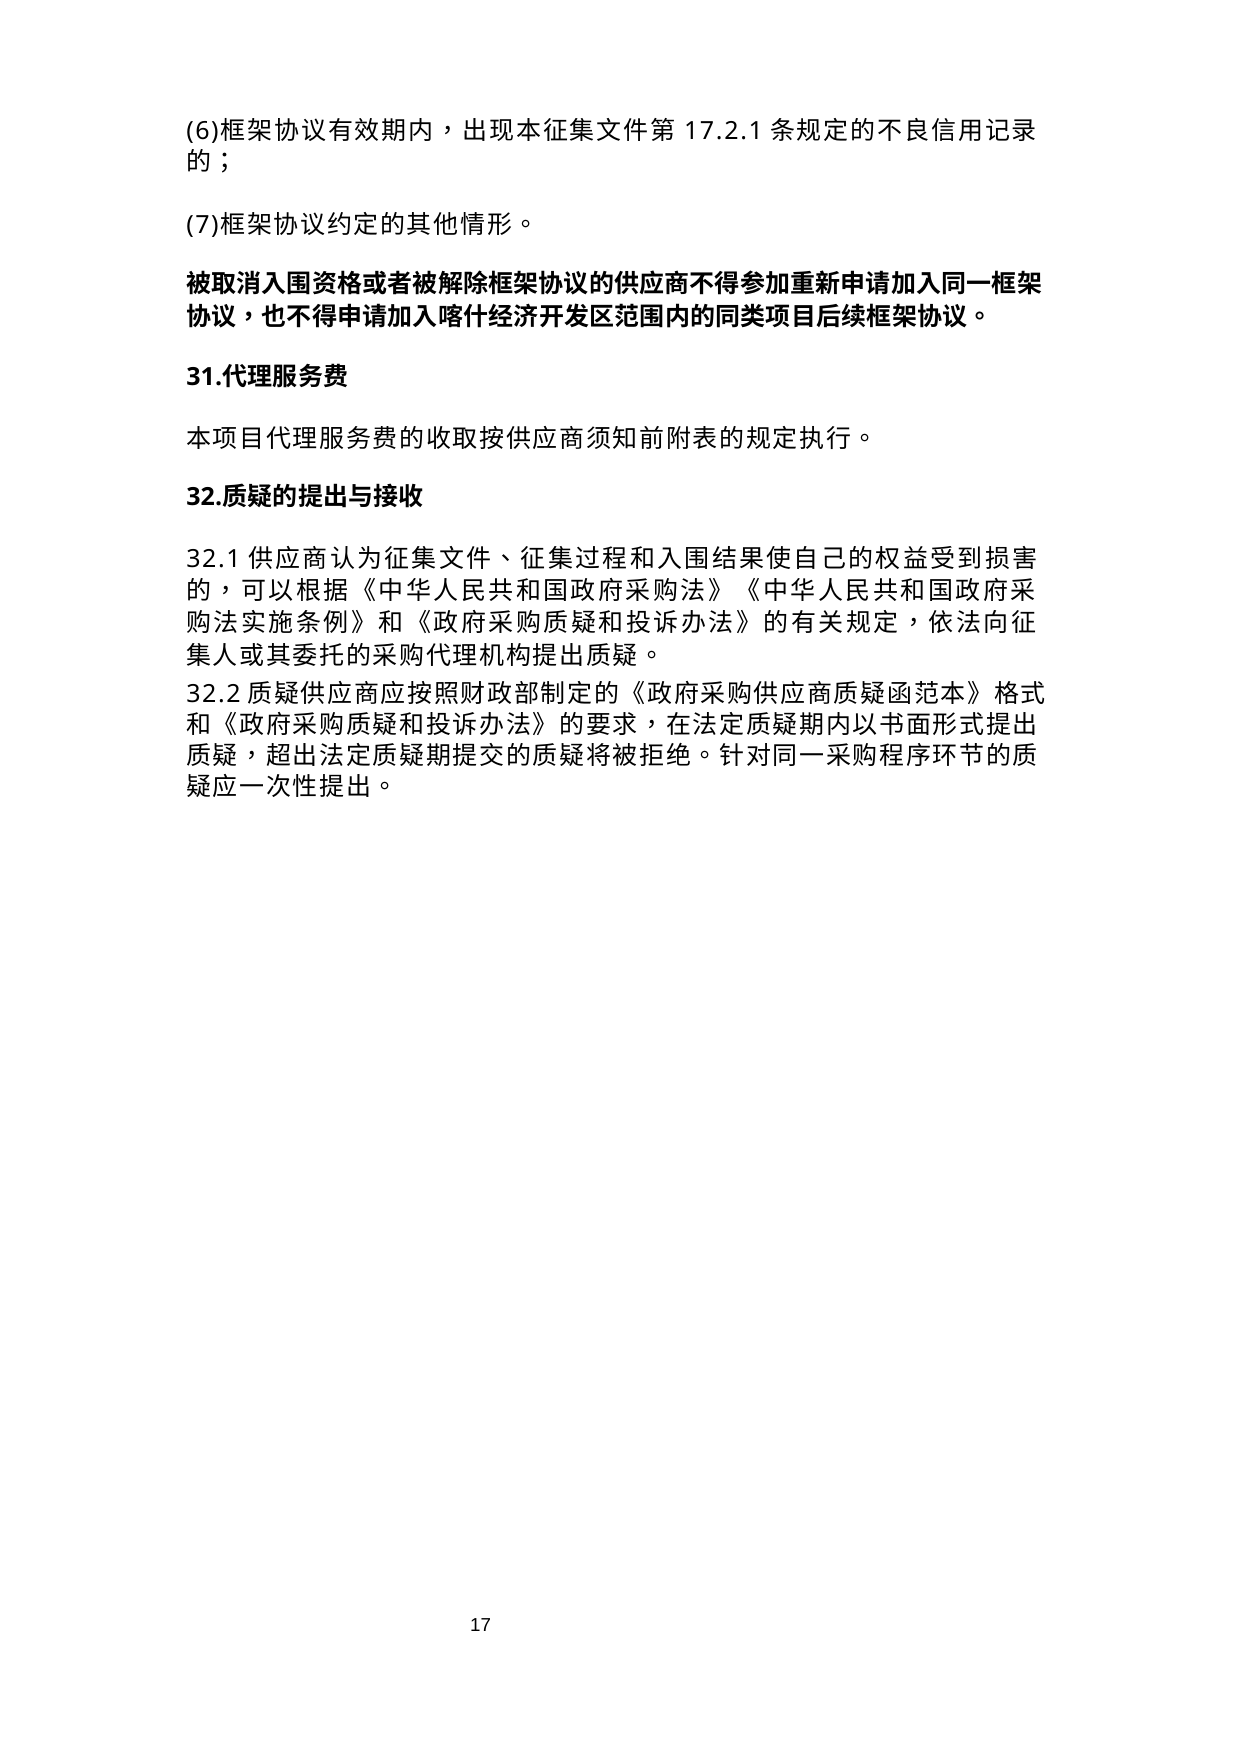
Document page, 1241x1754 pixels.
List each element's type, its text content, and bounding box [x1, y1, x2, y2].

text 被取消入围资格或者被解除框架协议的供应商不得参加重新申请加入同一框架协议，也不得申请加入喀什经济开发区范围内的同类项目后续框架协议。 [186, 267, 1054, 333]
text 31.代理服务费 [186, 359, 1054, 391]
text (7)框架协议约定的其他情形。 [186, 208, 1037, 240]
text 32.1供应商认为征集文件、征集过程和入围结果使自己的权益受到损害的，可以根据《中华人民共和国政府采购法》《中华人民共和国政府采购法实施条例》和《政府采购质疑和投诉办法》的有关规定，依法向征集人或其委托的采购代理机构提出质疑。 [186, 542, 1037, 671]
text 32.质疑的提出与接收 [186, 480, 1054, 512]
text (6)框架协议有效期内，出现本征集文件第17.2.1条规定的不良信用记录的； [186, 113, 1037, 178]
text 32.2质疑供应商应按照财政部制定的《政府采购供应商质疑函范本》格式和《政府采购质疑和投诉办法》的要求，在法定质疑期内以书面形式提出质疑，超出法定质疑期提交的质疑将被拒绝。针对同一采购程序环节的质疑应一次性提出。 [186, 678, 1054, 803]
text 本项目代理服务费的收取按供应商须知前附表的规定执行。 [186, 421, 1037, 453]
